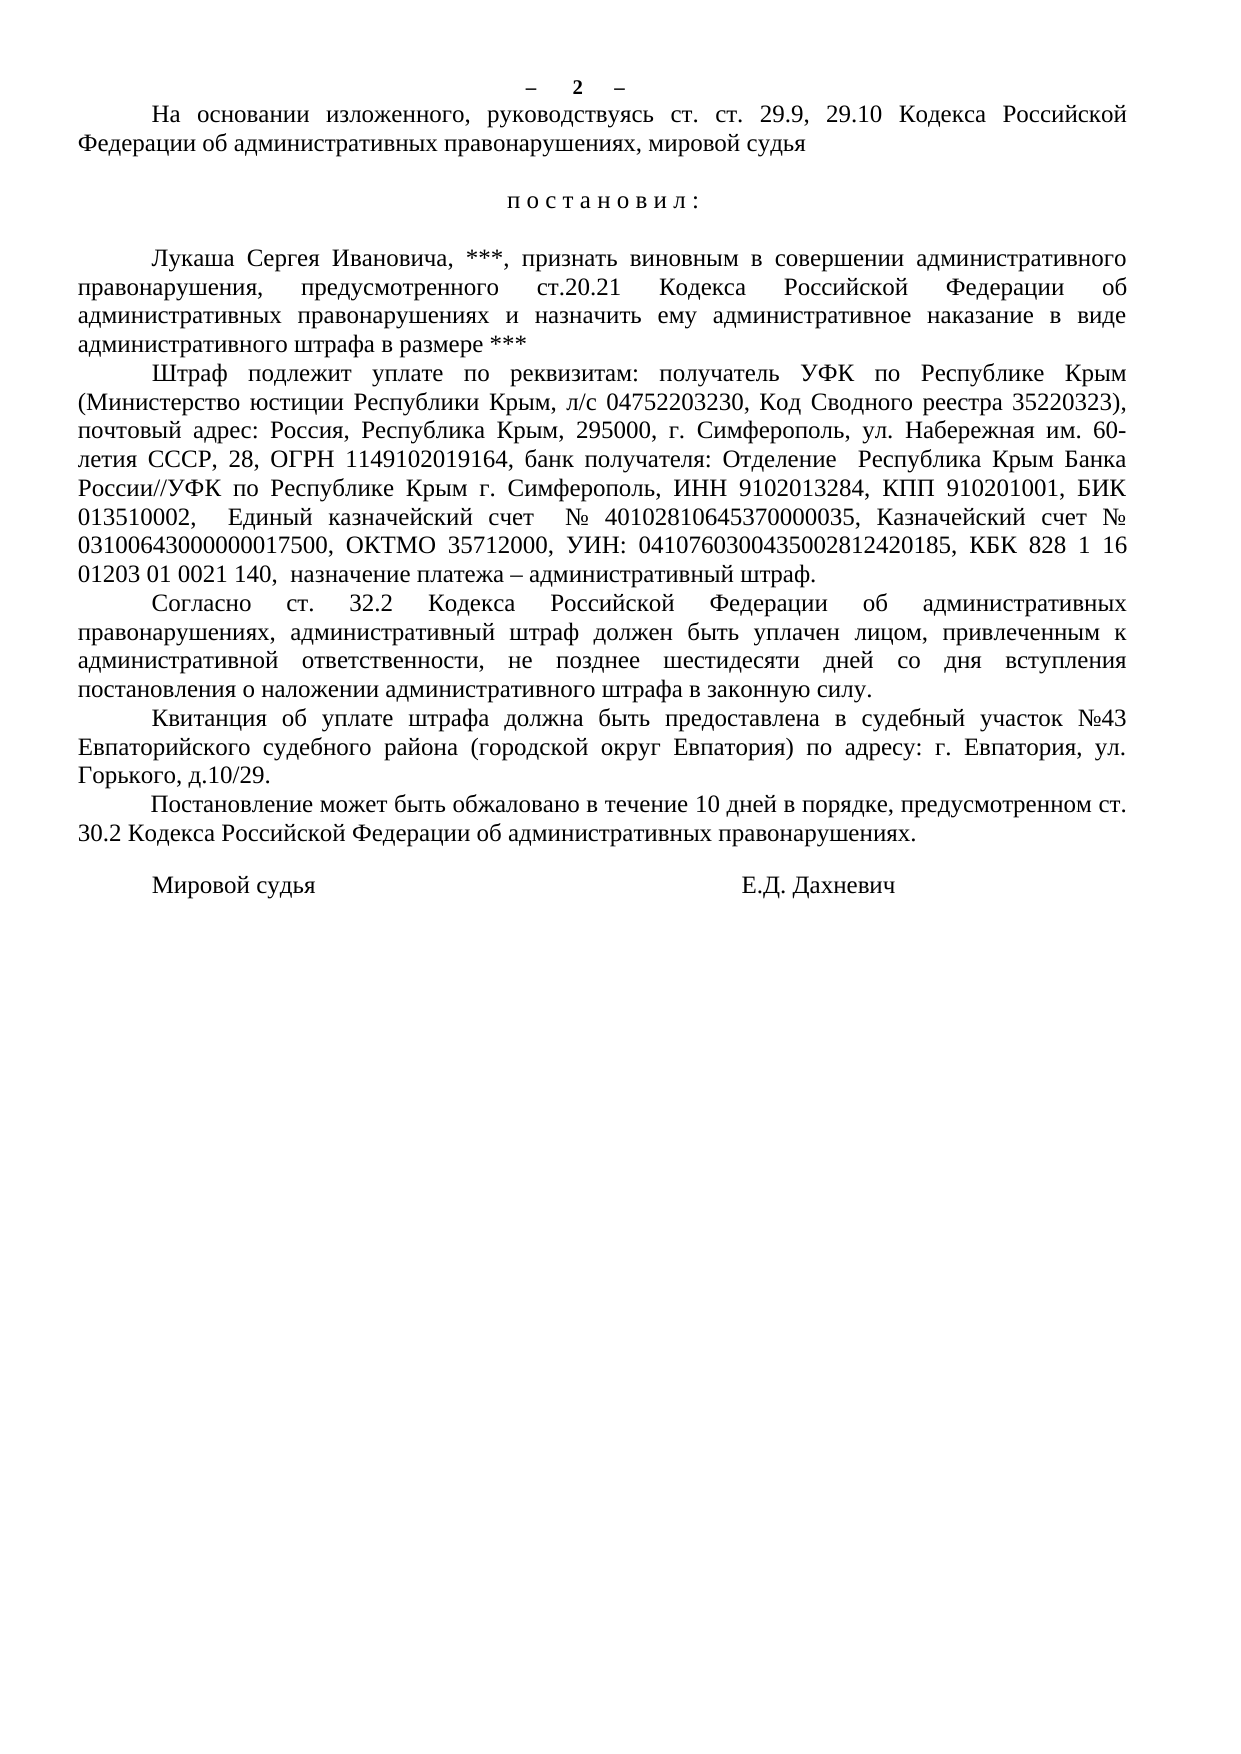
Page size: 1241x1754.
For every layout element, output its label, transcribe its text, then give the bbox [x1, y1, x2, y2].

text Мировой судья Е.Д. Дахневич [78, 871, 1128, 899]
text п о с т а н о в и л : [78, 185, 1128, 214]
text Согласно ст. 32.2 Кодекса Российской Федерации об административных правонарушениях, административный штраф должен быть уплачен лицом, привлеченным к административной ответственности, не позднее шестидесяти дней со дня вступления постановления о наложении административного штрафа в законную силу. [78, 588, 1128, 703]
text Штраф подлежит уплате по реквизитам: получатель УФК по Республике Крым (Министерство юстиции Республики Крым, л/с 04752203230, Код Сводного реестра 35220323), почтовый адрес: Россия, Республика Крым, 295000, г. Симферополь, ул. Набережная им. 60-летия СССР, 28, ОГРН 1149102019164, банк получателя: Отделение Республика Крым Банка России//УФК по Республике Крым г. Симферополь, ИНН 9102013284, КПП 910201001, БИК 013510002, Единый казначейский счет № 40102810645370000035, Казначейский счет № 03100643000000017500, ОКТМО 35712000, УИН: 0410760300435002812420185, КБК 828 1 16 01203 01 0021 140, назначение платежа – административный штраф. [78, 358, 1128, 588]
text Лукаша Сергея Ивановича, ***, признать виновным в совершении административного правонарушения, предусмотренного ст.20.21 Кодекса Российской Федерации об административных правонарушениях и назначить ему административное наказание в виде административного штрафа в размере *** [78, 243, 1128, 358]
text Квитанция об уплате штрафа должна быть предоставлена в судебный участок №43 Евпаторийского судебного района (городской округ Евпатория) по адресу: г. Евпатория, ул. Горького, д.10/29. [78, 703, 1128, 789]
text Постановление может быть обжаловано в течение 10 дней в порядке, предусмотренном ст. 30.2 Кодекса Российской Федерации об административных правонарушениях. [78, 789, 1128, 847]
text На основании изложенного, руководствуясь ст. ст. 29.9, 29.10 Кодекса Российской Федерации об административных правонарушениях, мировой судья [78, 99, 1128, 157]
